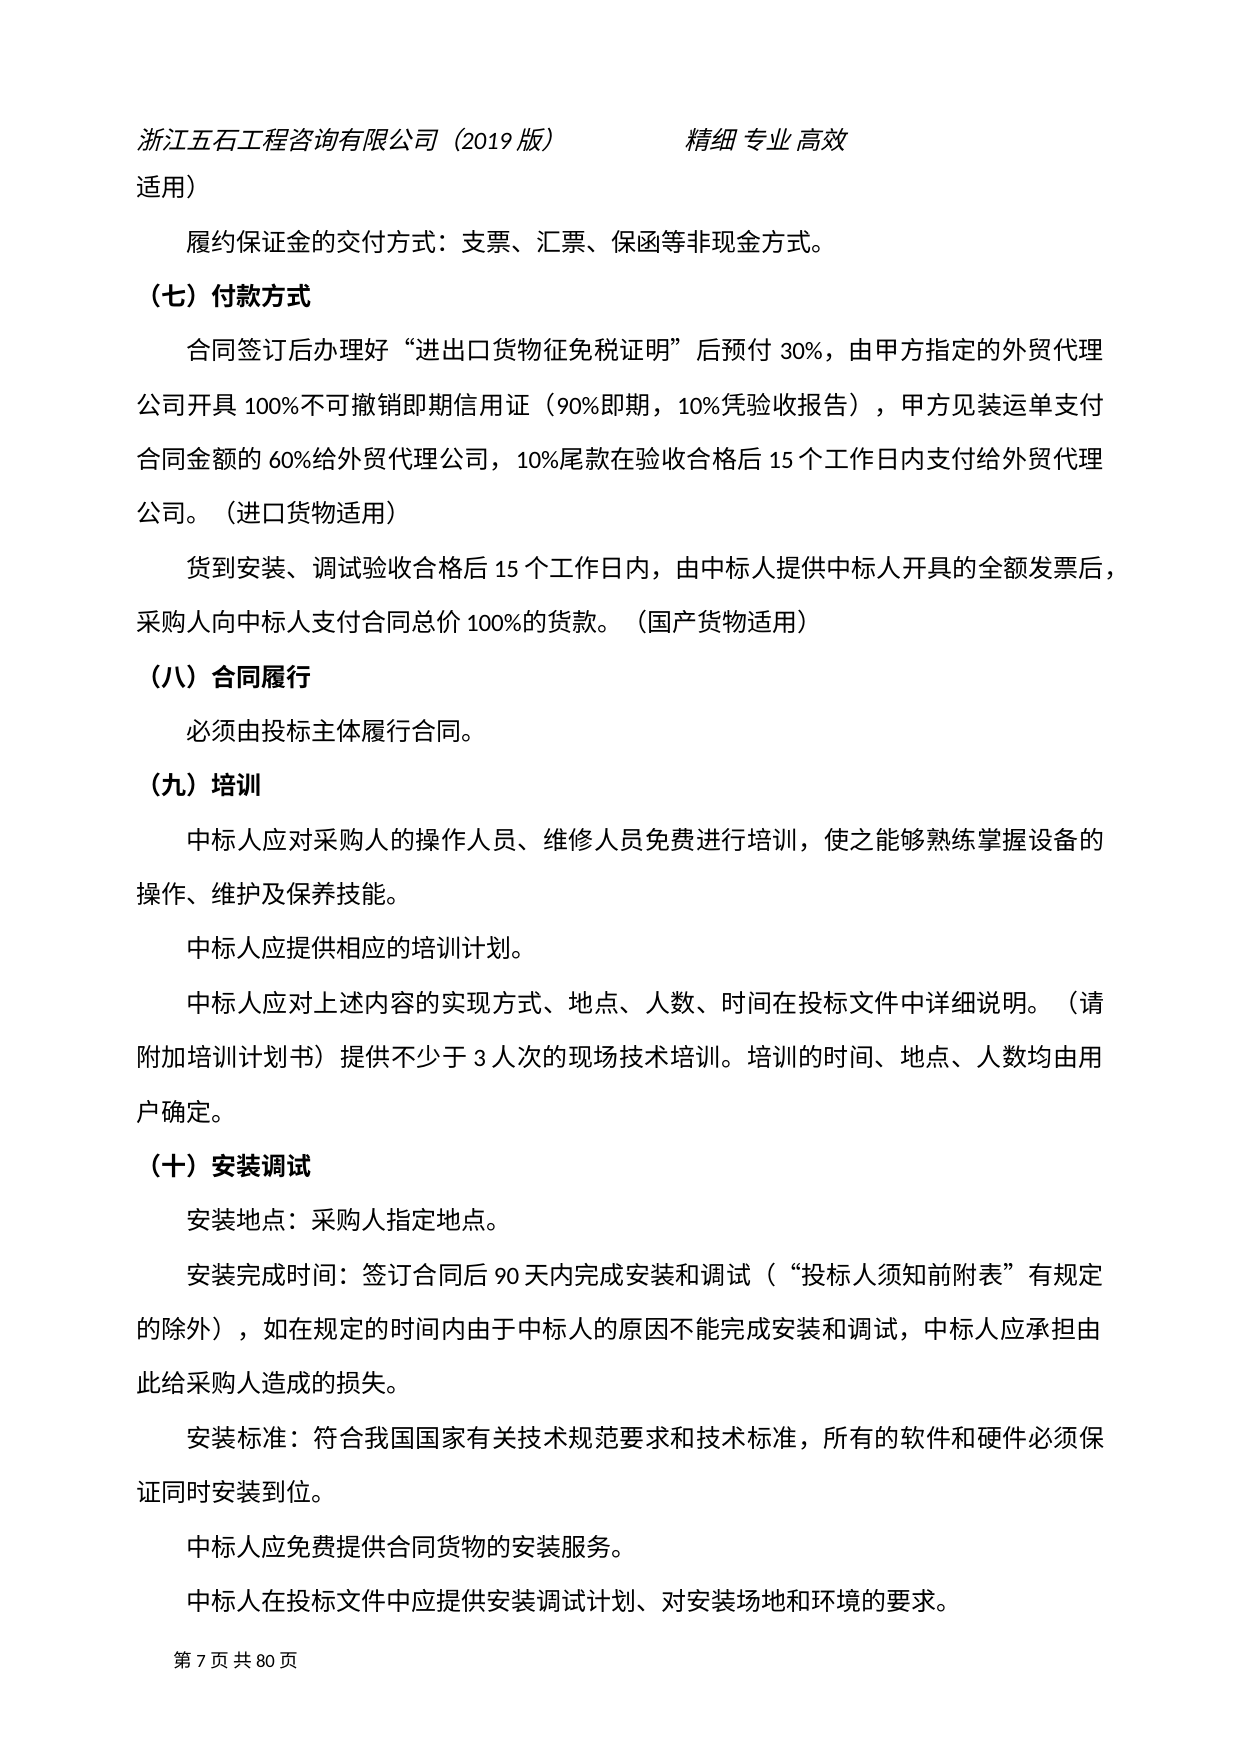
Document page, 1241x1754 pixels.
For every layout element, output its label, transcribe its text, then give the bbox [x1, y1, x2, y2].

text 中标人在投标文件中应提供安装调试计划、对安装场地和环境的要求。 [136, 1581, 1104, 1618]
subtitle （七）付款方式 [136, 276, 1104, 313]
text 中标人应对采购人的操作人员、维修人员免费进行培训，使之能够熟练掌握设备的操作、维护及保养技能。 [136, 820, 1104, 911]
text 合同签订后办理好“进出口货物征免税证明”后预付30%，由甲方指定的外贸代理公司开具100%不可撤销即期信用证（90%即期，10%凭验收报告），甲方见装运单支付合同金额的60%给外贸代理公司，10%尾款在验收合格后15个工作日内支付给外贸代理公司。（进口货物适用） [136, 331, 1104, 530]
text 中标人应免费提供合同货物的安装服务。 [136, 1527, 1104, 1563]
text 履约保证金的交付方式：支票、汇票、保函等非现金方式。 [136, 222, 1104, 258]
subtitle （八）合同履行 [136, 657, 1104, 693]
text 必须由投标主体履行合同。 [136, 711, 1104, 748]
subtitle （十）安装调试 [136, 1146, 1104, 1183]
text 中标人应提供相应的培训计划。 [136, 929, 1104, 965]
text 安装标准：符合我国国家有关技术规范要求和技术标准，所有的软件和硬件必须保证同时安装到位。 [136, 1418, 1104, 1509]
subtitle （九）培训 [136, 766, 1104, 802]
text 安装完成时间：签订合同后90天内完成安装和调试（“投标人须知前附表”有规定的除外），如在规定的时间内由于中标人的原因不能完成安装和调试，中标人应承担由此给采购人造成的损失。 [136, 1255, 1104, 1400]
text 中标人应对上述内容的实现方式、地点、人数、时间在投标文件中详细说明。（请附加培训计划书）提供不少于3人次的现场技术培训。培训的时间、地点、人数均由用户确定。 [136, 983, 1104, 1128]
text 货到安装、调试验收合格后15个工作日内，由中标人提供中标人开具的全额发票后，采购人向中标人支付合同总价100%的货款。（国产货物适用） [136, 548, 1104, 639]
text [136, 168, 1104, 204]
text 安装地点：采购人指定地点。 [136, 1201, 1104, 1237]
